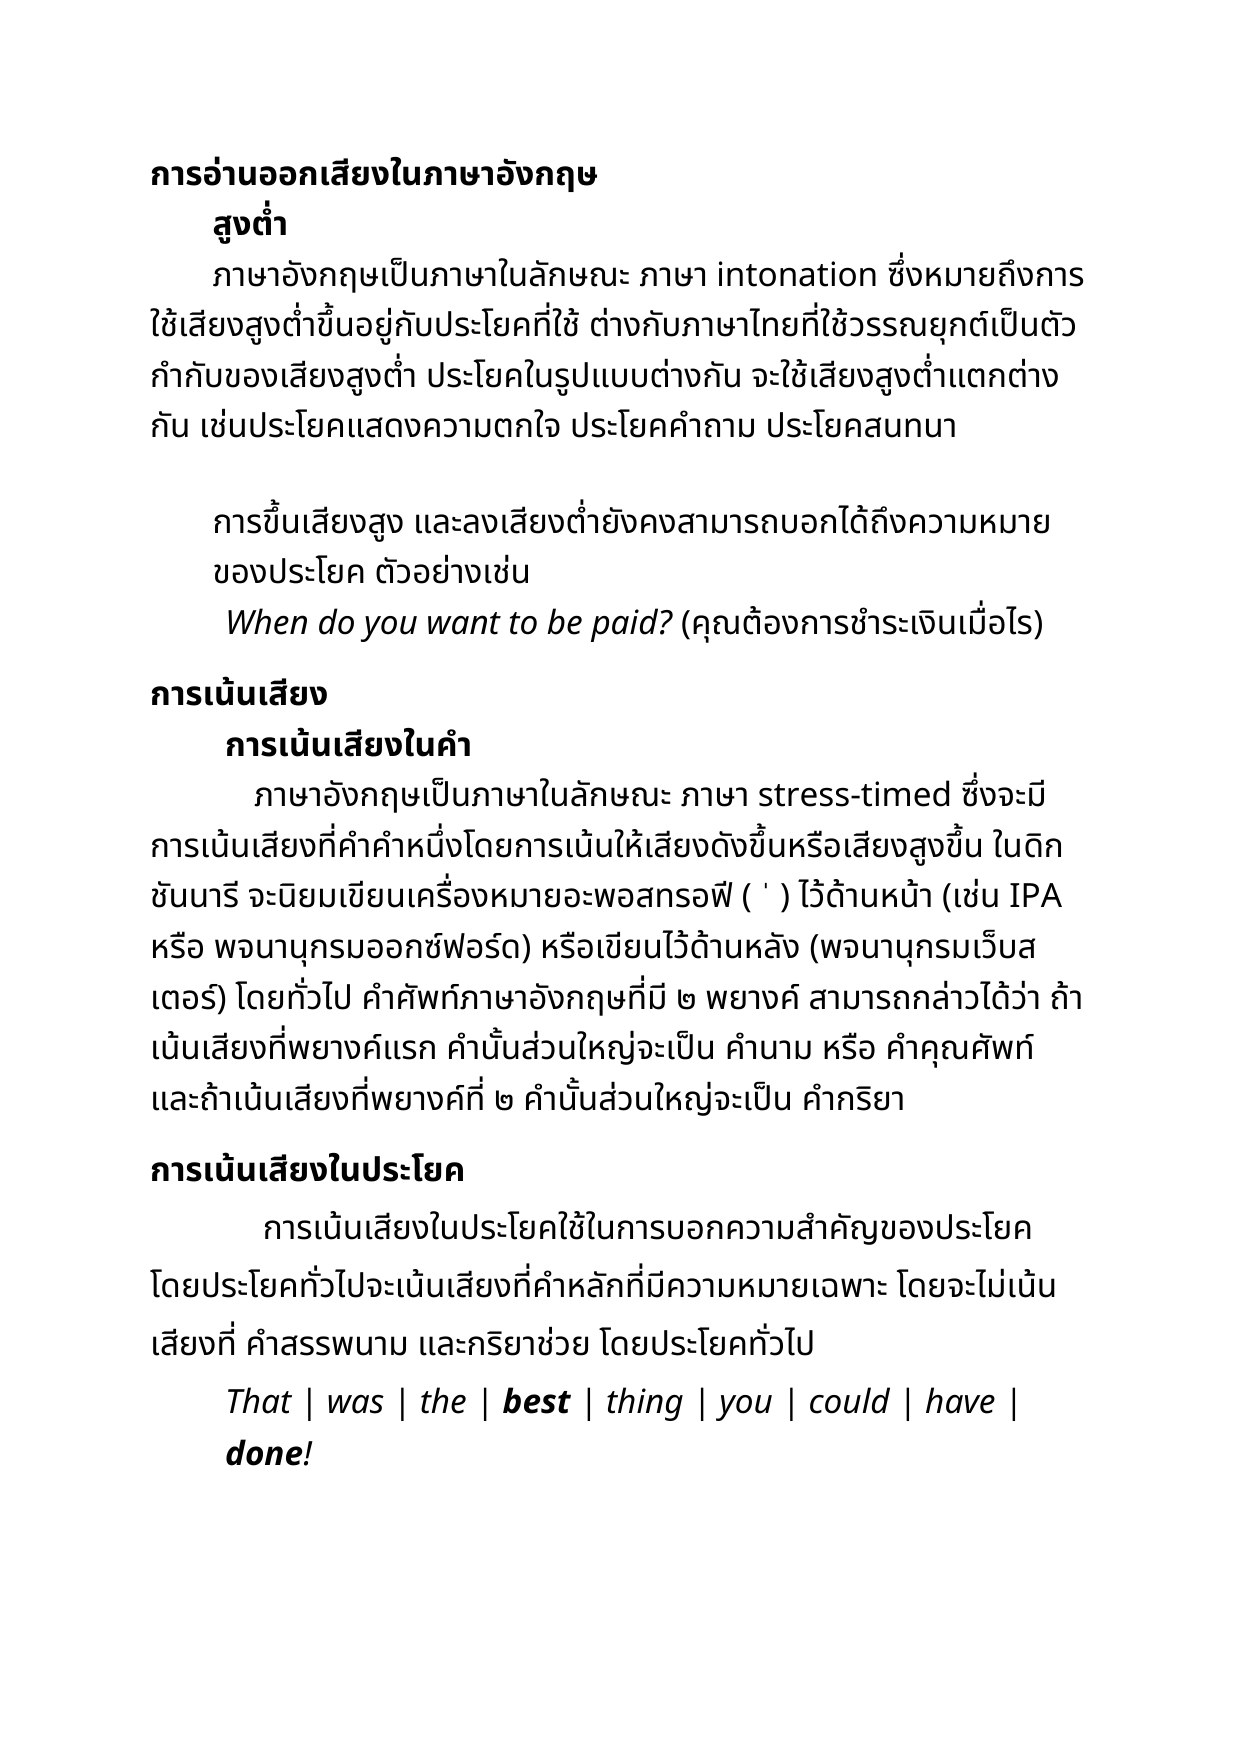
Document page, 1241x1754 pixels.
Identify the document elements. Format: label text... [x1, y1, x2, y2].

subtitle การเน้นเสียงในประโยค การเน้นเสียงในประโยคใช้ในการบอกความสำคัญของประโยค โดยประโยคทั่วไปจะเน้นเสียงที่คำหลักที่มีความหมายเฉพาะ โดยจะไม่เน้นเสียงที่ คำสรรพนาม และกริยาช่วย โดยประโยคทั่วไป [150, 1146, 1090, 1370]
text When do you want to be paid? (คุณต้องการชำระเงินเมื่อไร) [225, 599, 1090, 649]
text ภาษาอังกฤษเป็นภาษาในลักษณะ ภาษา intonation ซึ่งหมายถึงการใช้เสียงสูงต่ำขึ้นอยู่กับประโยคที่ใช้ ต่างกับภาษาไทยที่ใช้วรรณยุกต์เป็นตัวกำกับของเสียงสูงต่ำ ประโยคในรูปแบบต่างกัน จะใช้เสียงสูงต่ำแตกต่างกัน เช่นประโยคแสดงความตกใจ ประโยคคำถาม ประโยคสนทนา [150, 251, 1090, 453]
text That | was | the | best | thing | you | could | have | done! [225, 1378, 1090, 1475]
text สูงต่ำ [150, 200, 1090, 251]
subtitle ภาษาอังกฤษเป็นภาษาในลักษณะ ภาษา stress-timed ซึ่งจะมีการเน้นเสียงที่คำคำหนึ่งโดยการเน้นให้เสียงดังขึ้นหรือเสียงสูงขึ้น ในดิกชันนารี จะนิยมเขียนเครื่องหมายอะพอสทรอฟี ( ˈ ) ไว้ด้านหน้า (เช่น IPA หรือ พจนานุกรมออกซ์ฟอร์ด) หรือเขียนไว้ด้านหลัง (พจนานุกรมเว็บสเตอร์) โดยทั่วไป คำศัพท์ภาษาอังกฤษที่มี ๒ พยางค์ สามารถกล่าวได้ว่า ถ้าเน้นเสียงที่พยางค์แรก คำนั้นส่วนใหญ่จะเป็น คำนาม หรือ คำคุณศัพท์ และถ้าเน้นเสียงที่พยางค์ที่ ๒ คำนั้นส่วนใหญ่จะเป็น คำกริยา [150, 771, 1090, 1125]
text การขึ้นเสียงสูง และลงเสียงต่ำยังคงสามารถบอกได้ถึงความหมายของประโยค ตัวอย่างเช่น [212, 453, 1090, 599]
text การอ่านออกเสียงในภาษาอังกฤษ [150, 150, 1090, 200]
subtitle การเน้นเสียงในคำ [150, 721, 1090, 771]
subtitle การเน้นเสียง [150, 670, 1090, 721]
